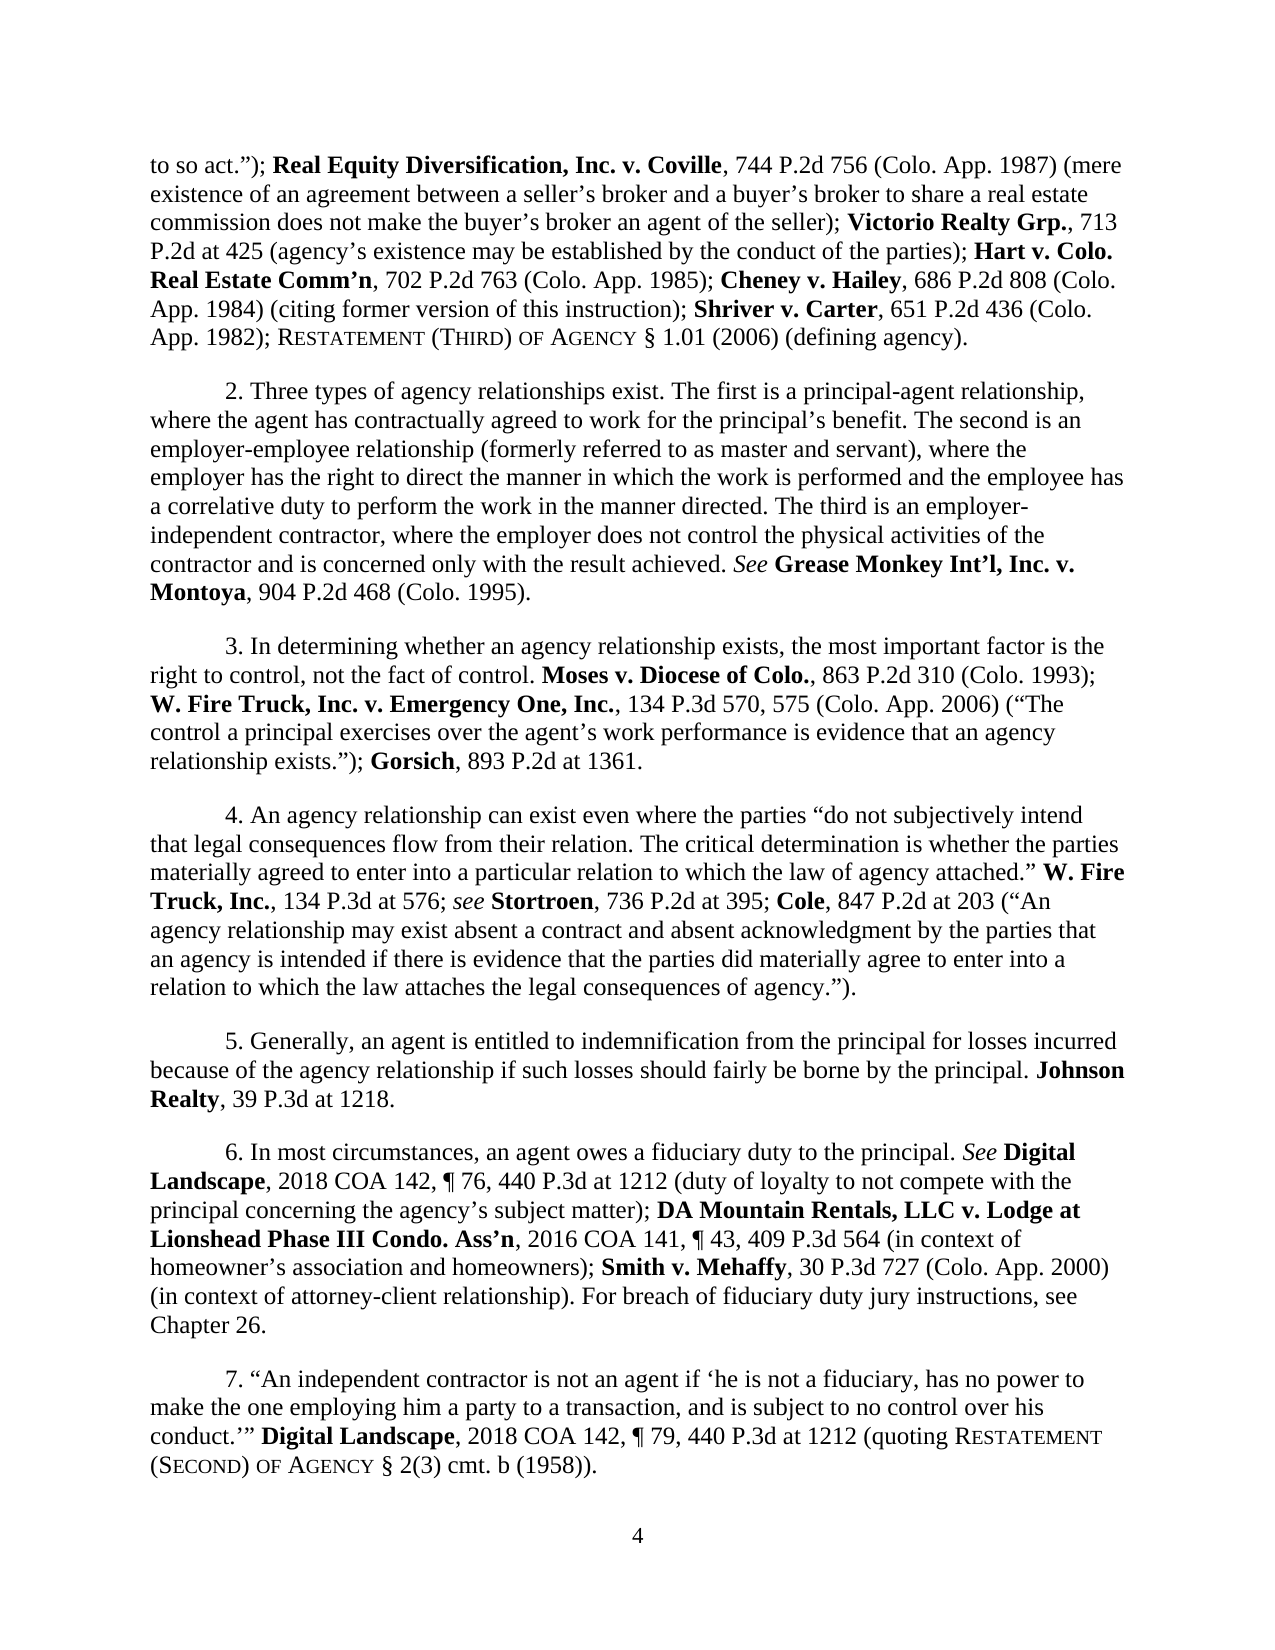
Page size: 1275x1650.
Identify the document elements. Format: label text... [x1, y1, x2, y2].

text 4. An agency relationship can exist even where the parties “do not subjectively intend that legal consequences flow from their relation. The critical determination is whether the parties materially agreed to enter into a particular relation to which the law of agency attached.” W. Fire Truck, Inc., 134 P.3d at 576; see Stortroen, 736 P.2d at 395; Cole, 847 P.2d at 203 (“An agency relationship may exist absent a contract and absent acknowledgment by the parties that an agency is intended if there is evidence that the parties did materially agree to enter into a relation to which the law attaches the legal consequences of agency.”). [150, 800, 1125, 1001]
text 7. “An independent contractor is not an agent if ‘he is not a fiduciary, has no power to make the one employing him a party to a transaction, and is subject to no control over his conduct.’” Digital Landscape, 2018 COA 142, ¶ 79, 440 P.3d at 1212 (quoting Restatement (Second) of Agency § 2(3) cmt. b (1958)). [150, 1364, 1125, 1479]
text 3. In determining whether an agency relationship exists, the most important factor is the right to control, not the fact of control. Moses v. Diocese of Colo., 863 P.2d 310 (Colo. 1993); W. Fire Truck, Inc. v. Emergency One, Inc., 134 P.3d 570, 575 (Colo. App. 2006) (“The control a principal exercises over the agent’s work performance is evidence that an agency relationship exists.”); Gorsich, 893 P.2d at 1361. [150, 631, 1125, 775]
text 6. In most circumstances, an agent owes a fiduciary duty to the principal. See Digital Landscape, 2018 COA 142, ¶ 76, 440 P.3d at 1212 (duty of loyalty to not compete with the principal concerning the agency’s subject matter); DA Mountain Rentals, LLC v. Lodge at Lionshead Phase III Condo. Ass’n, 2016 COA 141, ¶ 43, 409 P.3d 564 (in context of homeowner’s association and homeowners); Smith v. Mehaffy, 30 P.3d 727 (Colo. App. 2000) (in context of attorney-client relationship). For breach of fiduciary duty jury instructions, see Chapter 26. [150, 1137, 1125, 1339]
text 2. Three types of agency relationships exist. The first is a principal-agent relationship, where the agent has contractually agreed to work for the principal’s benefit. The second is an employer-employee relationship (formerly referred to as master and servant), where the employer has the right to direct the manner in which the work is performed and the employee has a correlative duty to perform the work in the manner directed. The third is an employer-independent contractor, where the employer does not control the physical activities of the contractor and is concerned only with the result achieved. See Grease Monkey Int’l, Inc. v. Montoya, 904 P.2d 468 (Colo. 1995). [150, 376, 1125, 606]
text 5. Generally, an agent is entitled to indemnification from the principal for losses incurred because of the agency relationship if such losses should fairly be borne by the principal. Johnson Realty, 39 P.3d at 1218. [150, 1026, 1125, 1112]
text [150, 150, 1125, 351]
